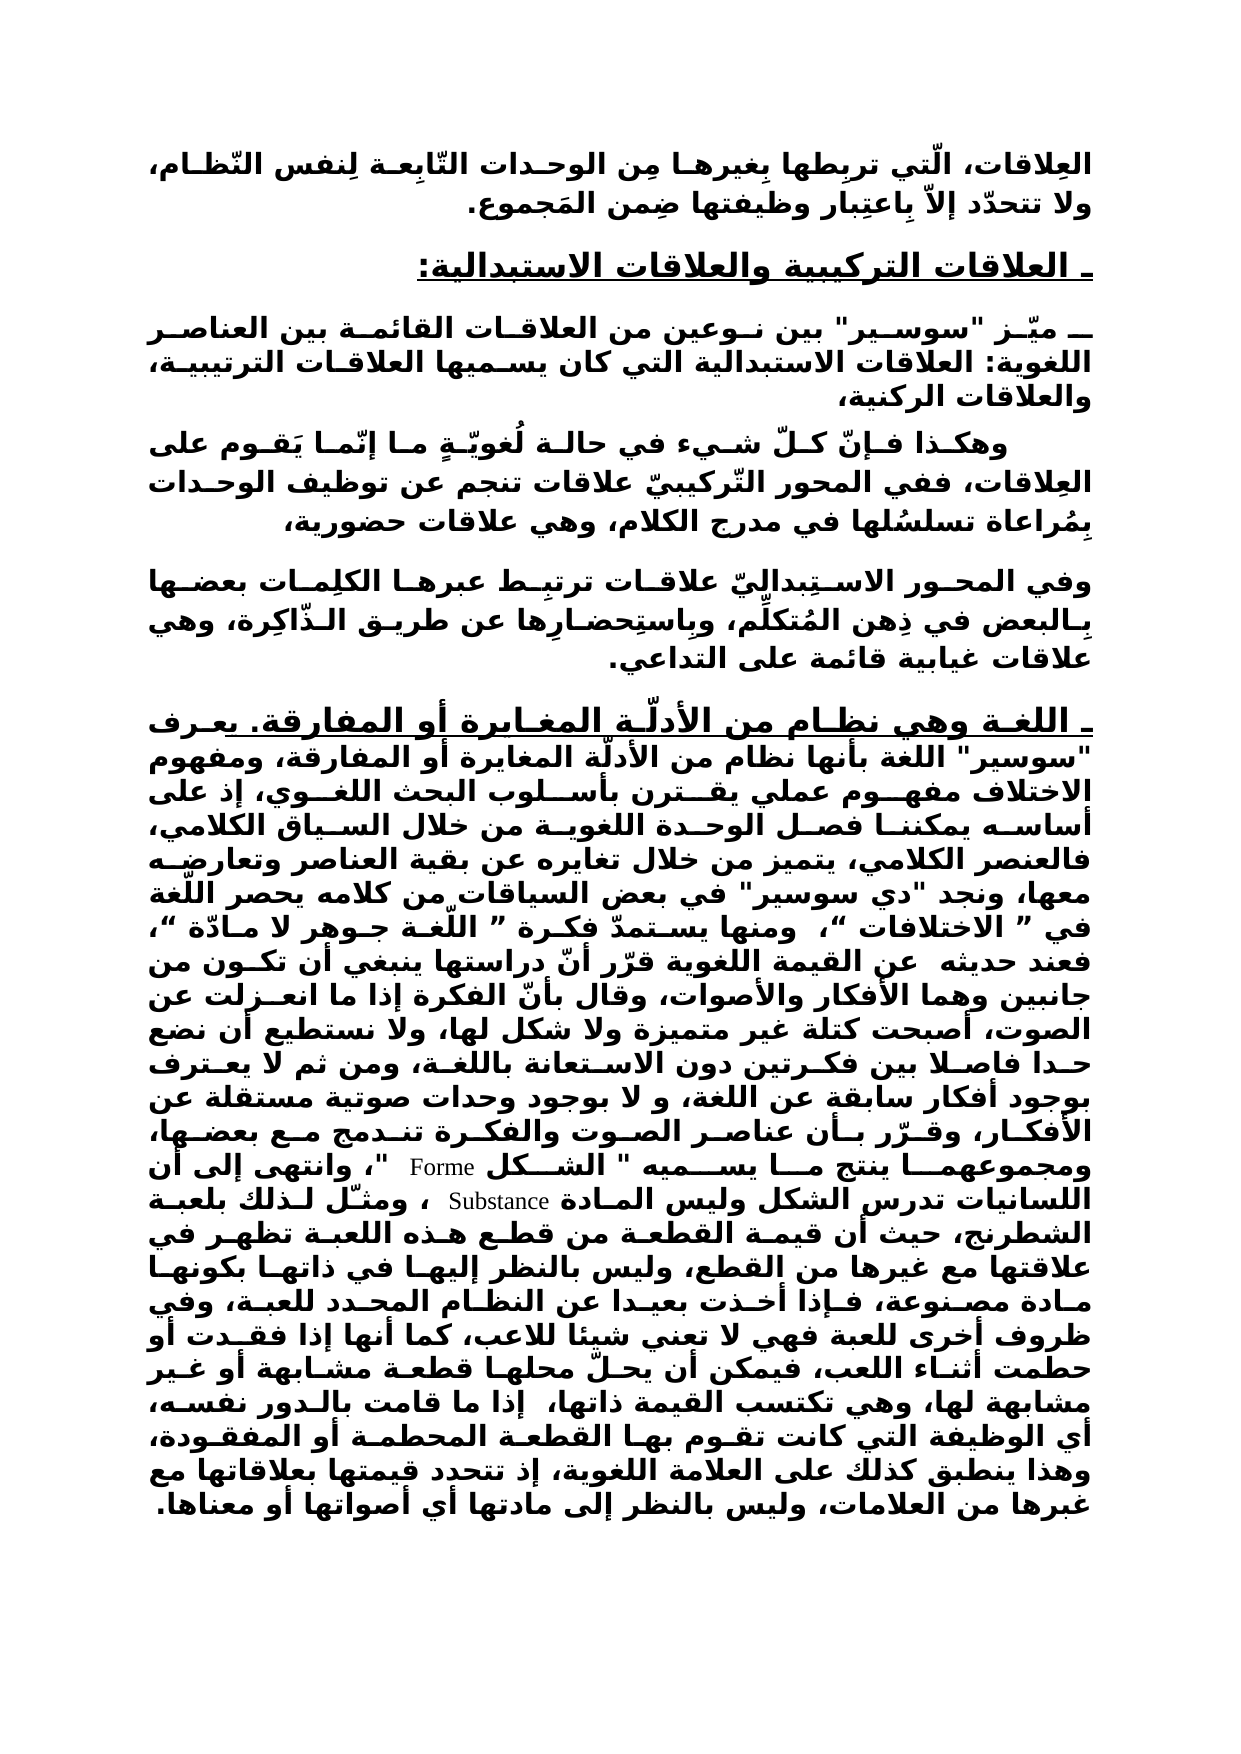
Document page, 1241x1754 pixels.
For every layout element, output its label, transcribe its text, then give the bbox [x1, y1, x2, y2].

text وهكذا فإنّ كلّ شيء في حالة لُغويّةٍ ما إنّما يَقوم على العِلاقات، ففي المحور التّركيبيّ علاقات تنجم عن توظيف الوحدات بِمُراعاة تسلسُلها في مدرج الكلام، وهي علاقات حضورية، [148, 426, 1093, 538]
text العِلاقات، الّتي تربِطها بِغيرها مِن الوحدات التّابِعة لِنفس النّظام، ولا تتحدّد إلاّ بِاعتِبار وظيفتها ضِمن المَجموع. [148, 148, 1093, 221]
text وفي المحور الاستِبداليّ علاقات ترتبِط عبرها الكلِمات بعضها بِالبعض في ذِهن المُتكلِّم، وبِاستِحضارِها عن طريق الذّاكِرة، وهي علاقات غيابية قائمة على التداعي. [148, 564, 1093, 676]
text ـ العلاقات التركيبية والعلاقات الاستبدالية: [148, 246, 1093, 285]
text ـ اللغة وهي نظام من الأدلّة المغايرة أو المفارقة. يعرف "سوسير" اللغة بأنها نظام من الأدلّة المغايرة أو المفارقة، ومفهوم الاختلاف مفهوم عملي يقترن بأسلوب البحث اللغوي، إذ على أساسه يمكننا فصل الوحدة اللغوية من خلال السياق الكلامي، فالعنصر الكلامي، يتميز من خلال تغايره عن بقية العناصر وتعارضه معها، ونجد "دي سوسير" في بعض السياقات من كلامه يحصر اللّغة في ” الاختلافات “، ومنها يستمدّ فكرة ” اللّغة جوهر لا مادّة “، فعند حديثه عن القيمة اللغوية قرّر أنّ دراستها ينبغي أن تكون من جانبين وهما الأفكار والأصوات، وقال بأنّ الفكرة إذا ما انعزلت عن الصوت، أصبحت كتلة غير متميزة ولا شكل لها، ولا نستطيع أن نضع حدا فاصلا بين فكرتين دون الاستعانة باللغة، ومن ثم لا يعترف بوجود أفكار سابقة عن اللغة، و لا بوجود وحدات صوتية مستقلة عن الأفكار، وقرّر بأن عناصر الصوت والفكرة تندمج مع بعضها، ومجموعهما ينتج ما يسميه " الشكل Forme "، وانتهى إلى أن اللسانيات تدرس الشكل وليس المادة Substance ، ومثـّل لذلك بلعبة الشطرنج، حيث أن قيمة القطعة من قطع هذه اللعبة تظهر في علاقتها مع غيرها من القطع، وليس بالنظر إليها في ذاتها بكونها مادة مصنوعة، فإذا أخذت بعيدا عن النظام المحدد للعبة، وفي ظروف أخرى للعبة فهي لا تعني شيئا للاعب، كما أنها إذا فقدت أو حطمت أثناء اللعب، فيمكن أن يحلّ محلها قطعة مشابهة أو غير مشابهة لها، وهي تكتسب القيمة ذاتها، إذا ما قامت بالدور نفسه، أي الوظيفة التي كانت تقوم بها القطعة المحطمة أو المفقودة، وهذا ينطبق كذلك على العلامة اللغوية، إذ تتحدد قيمتها بعلاقاتها مع غبرها من العلامات، وليس بالنظر إلى مادتها أي أصواتها أو معناها. [148, 702, 1093, 1522]
text ـ ميّز "سوسير" بين نوعين من العلاقات القائمة بين العناصر اللغوية: العلاقات الاستبدالية التي كان يسميها العلاقات الترتيبية، والعلاقات الركنية، [148, 312, 1093, 414]
